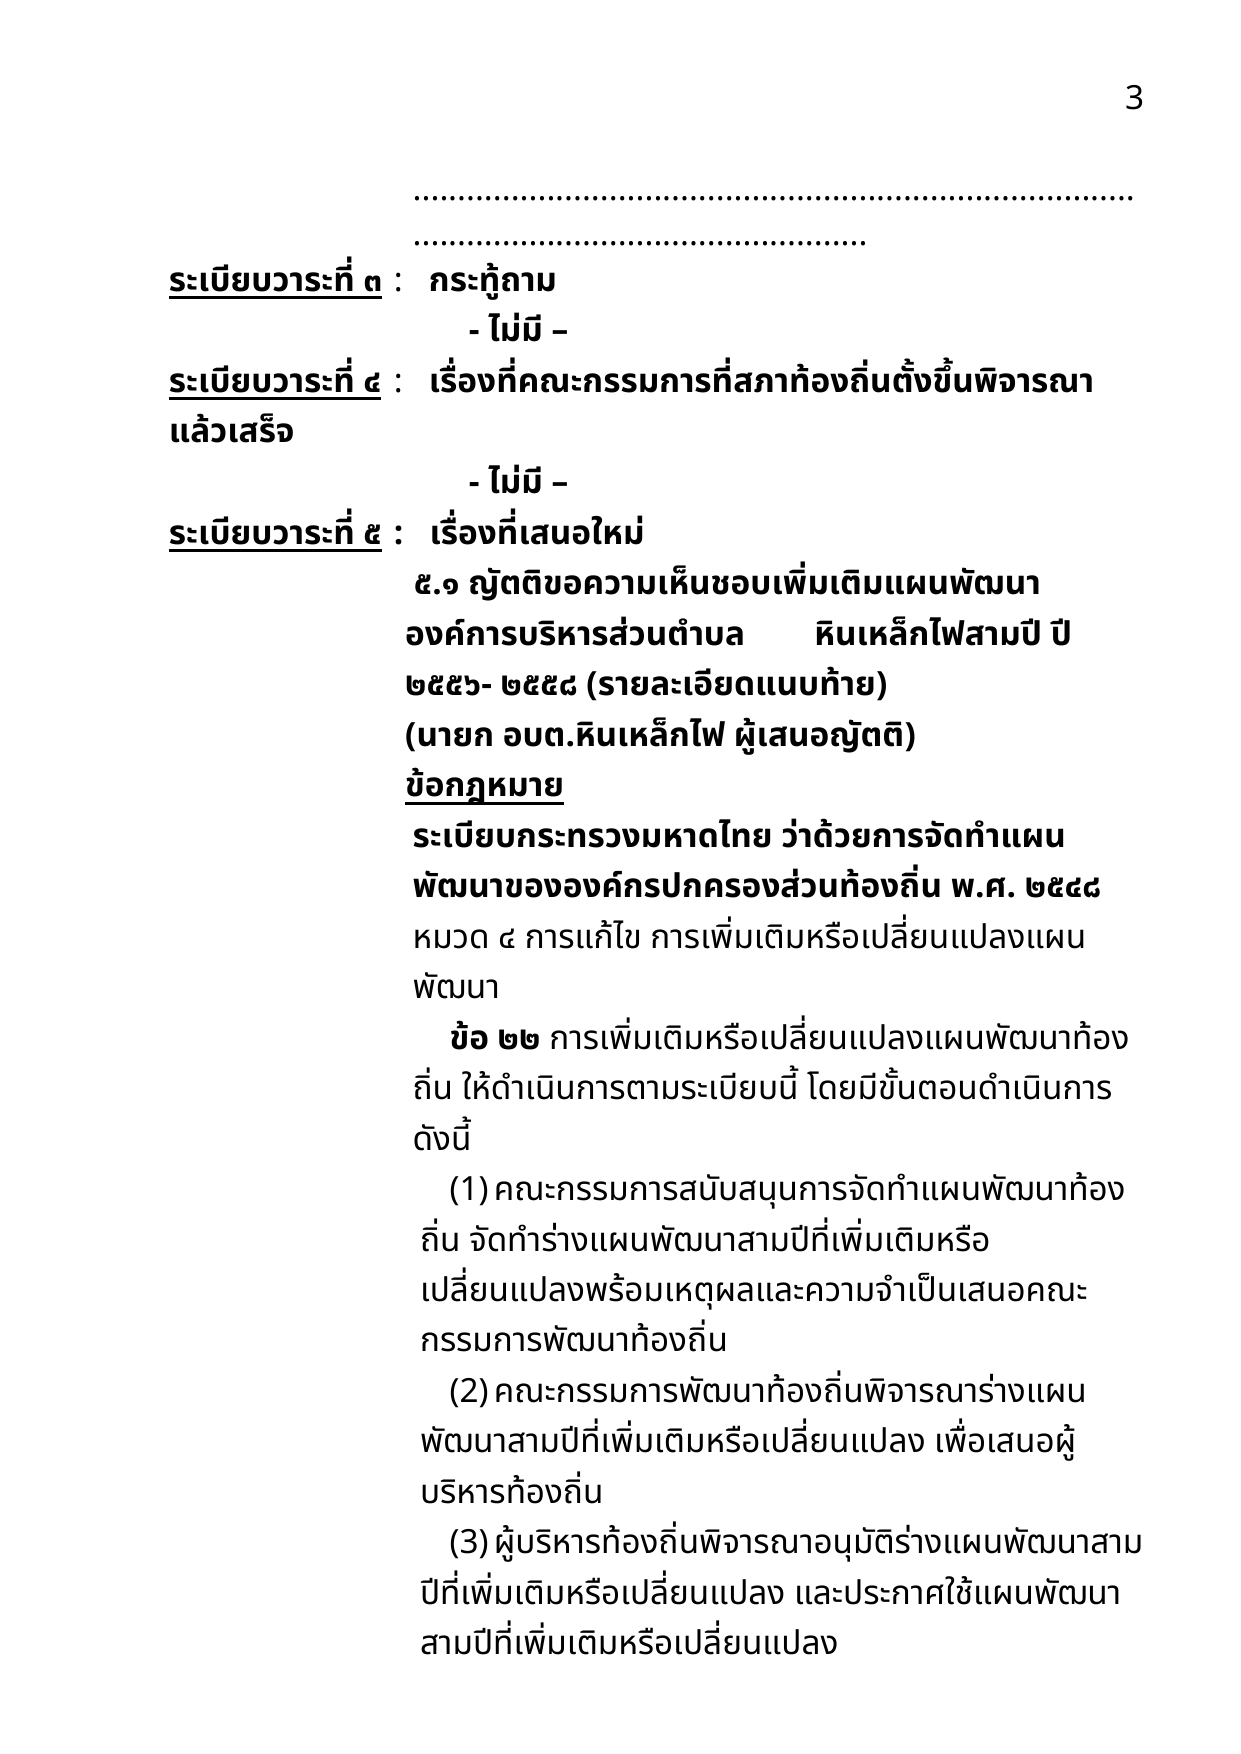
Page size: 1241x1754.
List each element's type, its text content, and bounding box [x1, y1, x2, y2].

text (นายก อบต.หินเหล็กไฟ ผู้เสนอญัตติ) [405, 711, 1144, 761]
text ข้อ ๒๒ การเพิ่มเติมหรือเปลี่ยนแปลงแผนพัฒนาท้องถิ่น ให้ดำเนินการตามระเบียบนี้ โดยมีขั้นตอนดำเนินการ ดังนี้ [412, 1014, 1144, 1165]
list คณะกรรมการพัฒนาท้องถิ่นพิจารณาร่างแผนพัฒนาสามปีที่เพิ่มเติมหรือเปลี่ยนแปลง เพื่อเสนอผู้บริหารท้องถิ่น [420, 1367, 1144, 1518]
list คณะกรรมการสนับสนุนการจัดทำแผนพัฒนาท้องถิ่น จัดทำร่างแผนพัฒนาสามปีที่เพิ่มเติมหรือเปลี่ยนแปลงพร้อมเหตุผลและความจำเป็นเสนอคณะกรรมการพัฒนาท้องถิ่น [420, 1165, 1144, 1367]
text ๕.๑ ญัตติขอความเห็นชอบเพิ่มเติมแผนพัฒนาองค์การบริหารส่วนตำบล หินเหล็กไฟสามปี ปี ๒๕๕๖- ๒๕๕๘ (รายละเอียดแนบท้าย) [405, 559, 1144, 711]
text ระเบียบวาระที่ ๕ : เรื่องที่เสนอใหม่ [169, 508, 1144, 559]
text ระเบียบกระทรวงมหาดไทย ว่าด้วยการจัดทำแผนพัฒนาขององค์กรปกครองส่วนท้องถิ่น พ.ศ. ๒๕๔๘ หมวด ๔ การแก้ไข การเพิ่มเติมหรือเปลี่ยนแปลงแผนพัฒนา [412, 812, 1144, 1014]
list ผู้บริหารท้องถิ่นพิจารณาอนุมัติร่างแผนพัฒนาสามปีที่เพิ่มเติมหรือเปลี่ยนแปลง และประกาศใช้แผนพัฒนาสามปีที่เพิ่มเติมหรือเปลี่ยนแปลง [420, 1518, 1144, 1670]
text ข้อกฎหมาย [405, 761, 1144, 812]
text ระเบียบวาระที่ ๔ : เรื่องที่คณะกรรมการที่สภาท้องถิ่นตั้งขึ้นพิจารณาแล้วเสร็จ [169, 357, 1144, 458]
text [412, 165, 1144, 256]
text - ไม่มี – [169, 306, 1144, 357]
text - ไม่มี – [169, 458, 1144, 508]
text ระเบียบวาระที่ ๓ : กระทู้ถาม [169, 256, 1144, 306]
